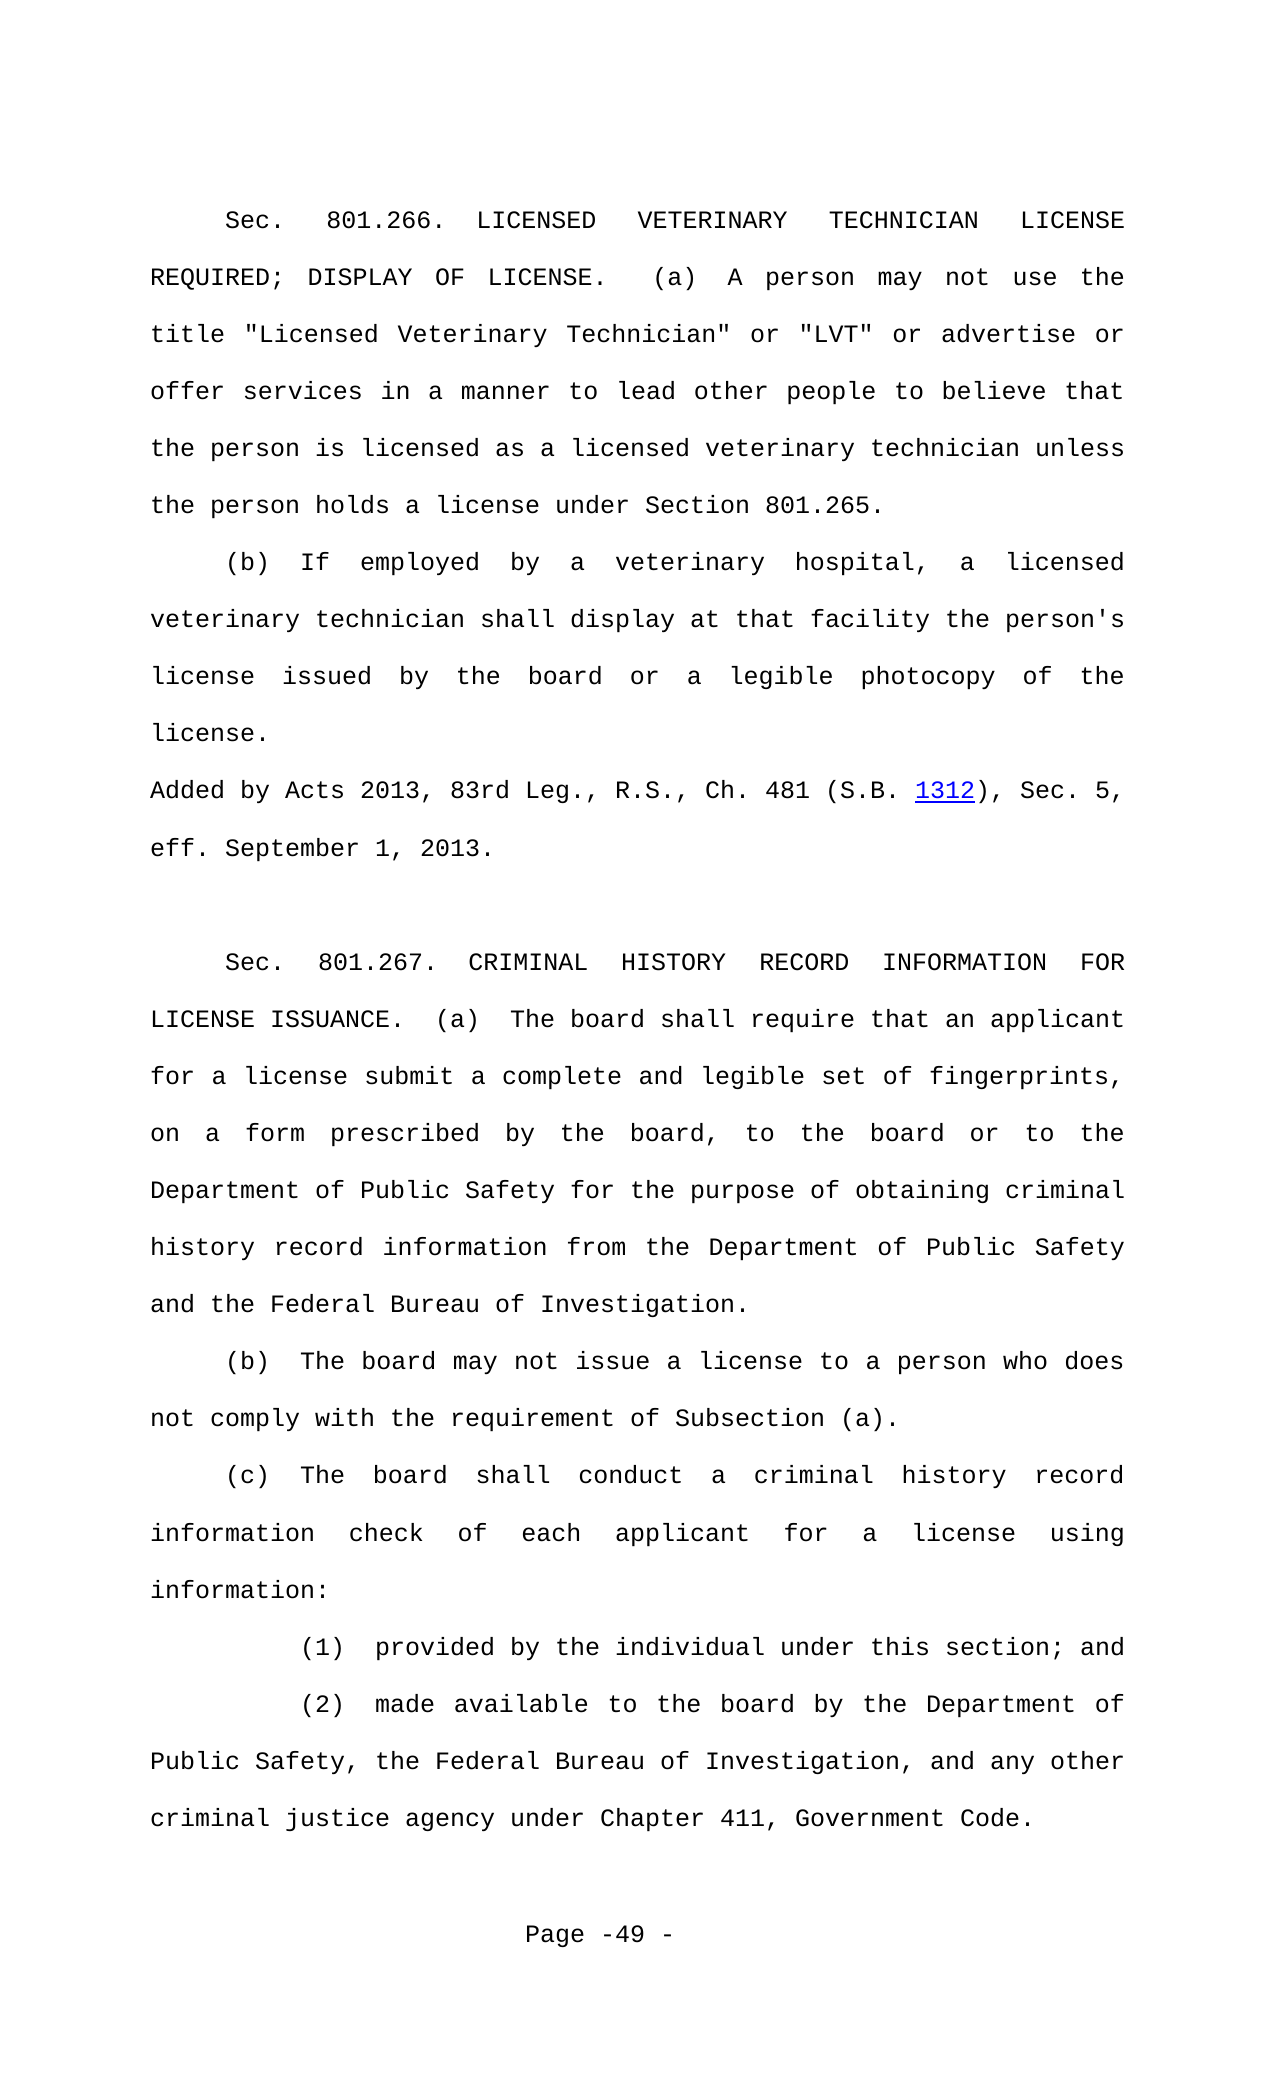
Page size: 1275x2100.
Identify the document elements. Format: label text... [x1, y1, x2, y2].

text Sec. 801.267. CRIMINAL HISTORY RECORD INFORMATION FOR LICENSE ISSUANCE. (a) The board shall require that an applicant for a license submit a complete and legible set of fingerprints, on a form prescribed by the board, to the board or to the Department of Public Safety for the purpose of obtaining criminal history record information from the Department of Public Safety and the Federal Bureau of Investigation. [150, 949, 1125, 1320]
text (1) provided by the individual under this section; and [150, 1634, 1125, 1663]
text (2) made available to the board by the Department of Public Safety, the Federal Bureau of Investigation, and any other criminal justice agency under Chapter 411, Government Code. [150, 1691, 1125, 1834]
text (c) The board shall conduct a criminal history record information check of each applicant for a license using information: [150, 1463, 1125, 1606]
text (b) If employed by a veterinary hospital, a licensed veterinary technician shall display at that facility the person's license issued by the board or a legible photocopy of the license. [150, 549, 1125, 749]
text Sec. 801.266. LICENSED VETERINARY TECHNICIAN LICENSE REQUIRED; DISPLAY OF LICENSE. (a) A person may not use the title "Licensed Veterinary Technician" or "LVT" or advertise or offer services in a manner to lead other people to believe that the person is licensed as a licensed veterinary technician unless the person holds a license under Section 801.265. [150, 207, 1125, 521]
text (b) The board may not issue a license to a person who does not comply with the requirement of Subsection (a). [150, 1349, 1125, 1434]
text Added by Acts 2013, 83rd Leg., R.S., Ch. 481 (S.B. 1312), Sec. 5, eff. September 1, 2013. [150, 778, 1125, 863]
